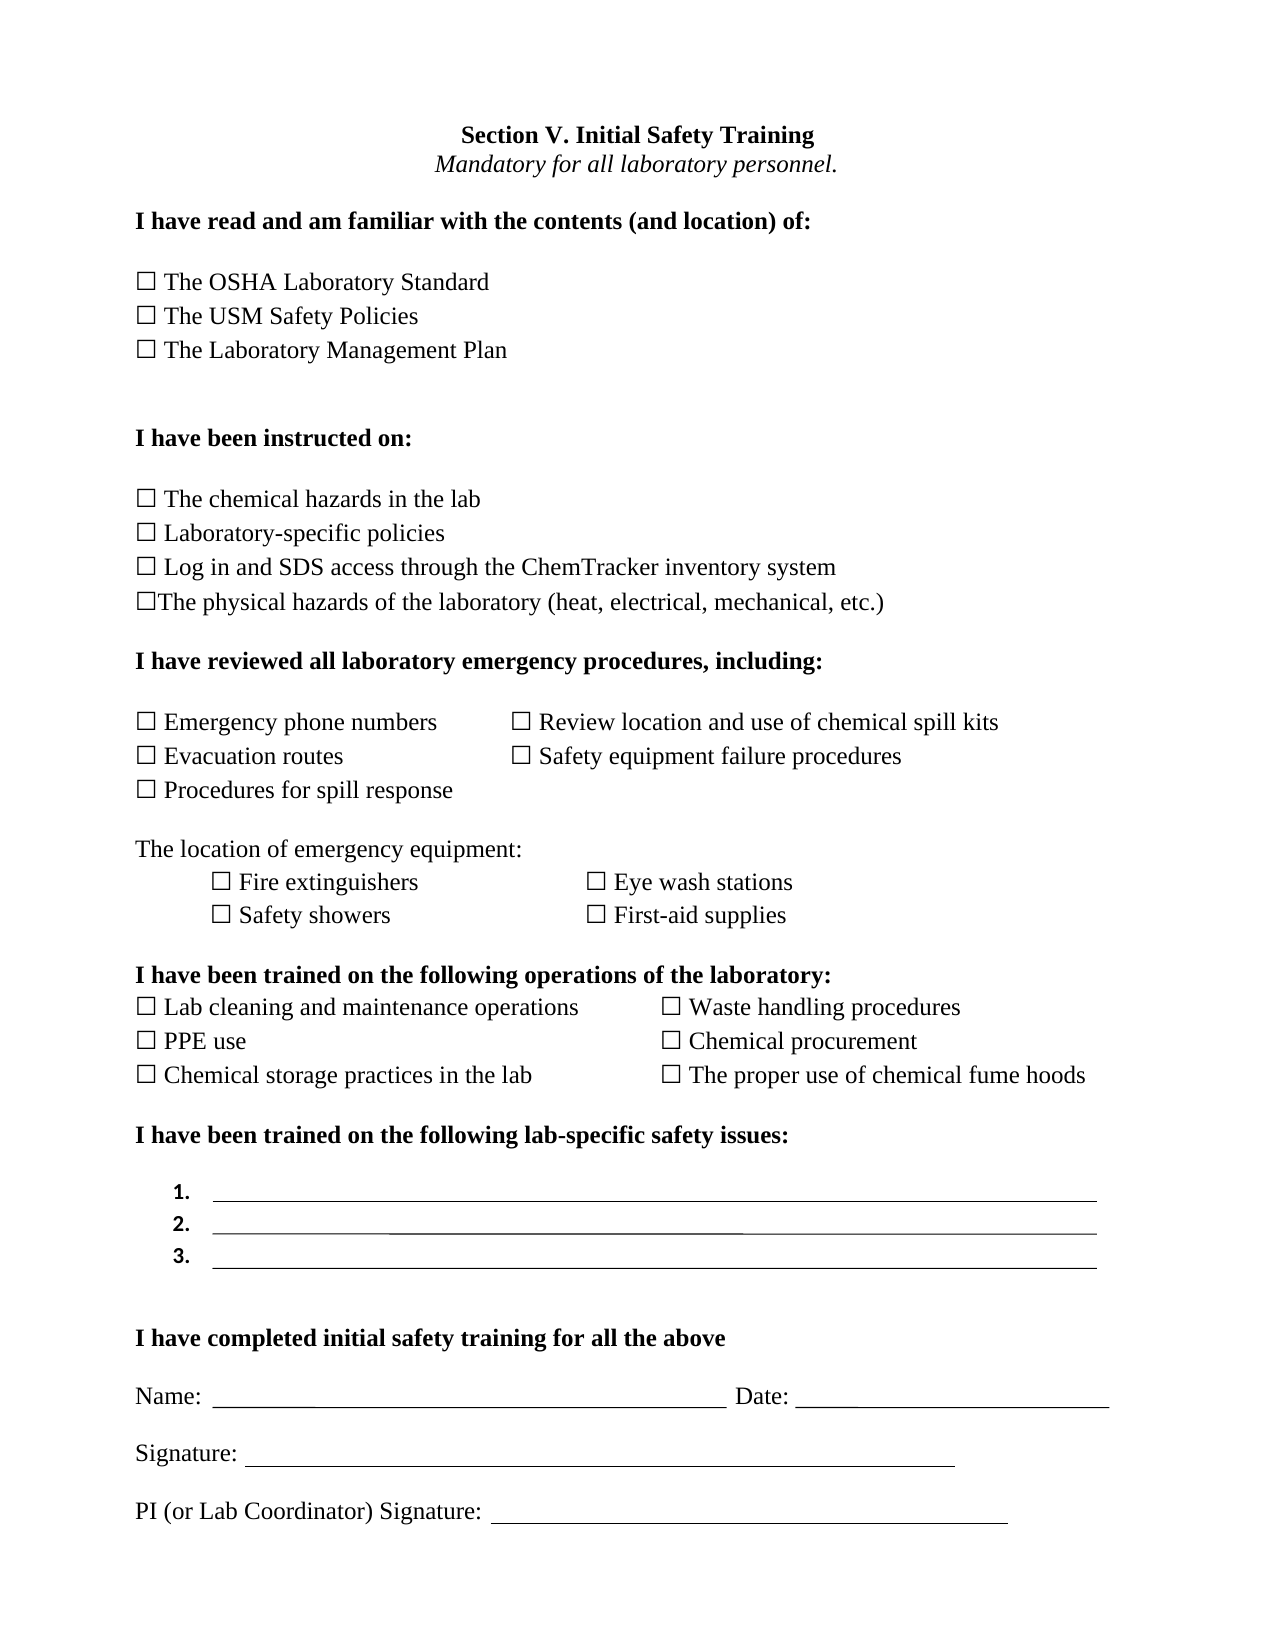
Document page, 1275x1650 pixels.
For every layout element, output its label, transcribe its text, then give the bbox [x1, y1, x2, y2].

text I have completed initial safety training for all the above [135, 1323, 1140, 1352]
text Section V. Initial Safety Training [135, 120, 1140, 149]
text I have been trained on the following lab-specific safety issues: [135, 1120, 1140, 1148]
text Laboratory-specific policies [135, 515, 1140, 549]
text Procedures for spill response [135, 772, 1140, 806]
text I have been trained on the following operations of the laboratory: [135, 960, 1140, 989]
text I have reviewed all laboratory emergency procedures, including: [135, 646, 1140, 675]
text Fire extinguishers Eye wash stations [135, 863, 1140, 897]
text Evacuation routes Safety equipment failure procedures [135, 737, 1140, 772]
text I have been instructed on: [135, 423, 1140, 452]
text Log in and SDS access through the ChemTracker inventory system [135, 549, 1140, 583]
text The location of emergency equipment: [135, 834, 1140, 863]
text The USM Safety Policies [135, 298, 1140, 332]
text The chemical hazards in the lab [135, 481, 1140, 515]
text Chemical storage practices in the lab The proper use of chemical fume hoods [135, 1057, 1140, 1091]
text PI (or Lab Coordinator) Signature: [135, 1496, 1140, 1524]
text The OSHA Laboratory Standard [135, 264, 1140, 298]
text Emergency phone numbers Review location and use of chemical spill kits [135, 703, 1140, 737]
text Lab cleaning and maintenance operations Waste handling procedures [135, 989, 1140, 1023]
text Signature: [135, 1438, 1140, 1467]
text Safety showers First-aid supplies [135, 897, 1140, 931]
text Mandatory for all laboratory personnel. [135, 149, 1140, 177]
text I have read and am familiar with the contents (and location) of: [135, 206, 1140, 235]
text The Laboratory Management Plan [135, 332, 1140, 366]
text PPE use Chemical procurement [135, 1023, 1140, 1057]
text Name: Date: [135, 1381, 1140, 1409]
text The physical hazards of the laboratory (heat, electrical, mechanical, etc.) [135, 583, 1140, 617]
